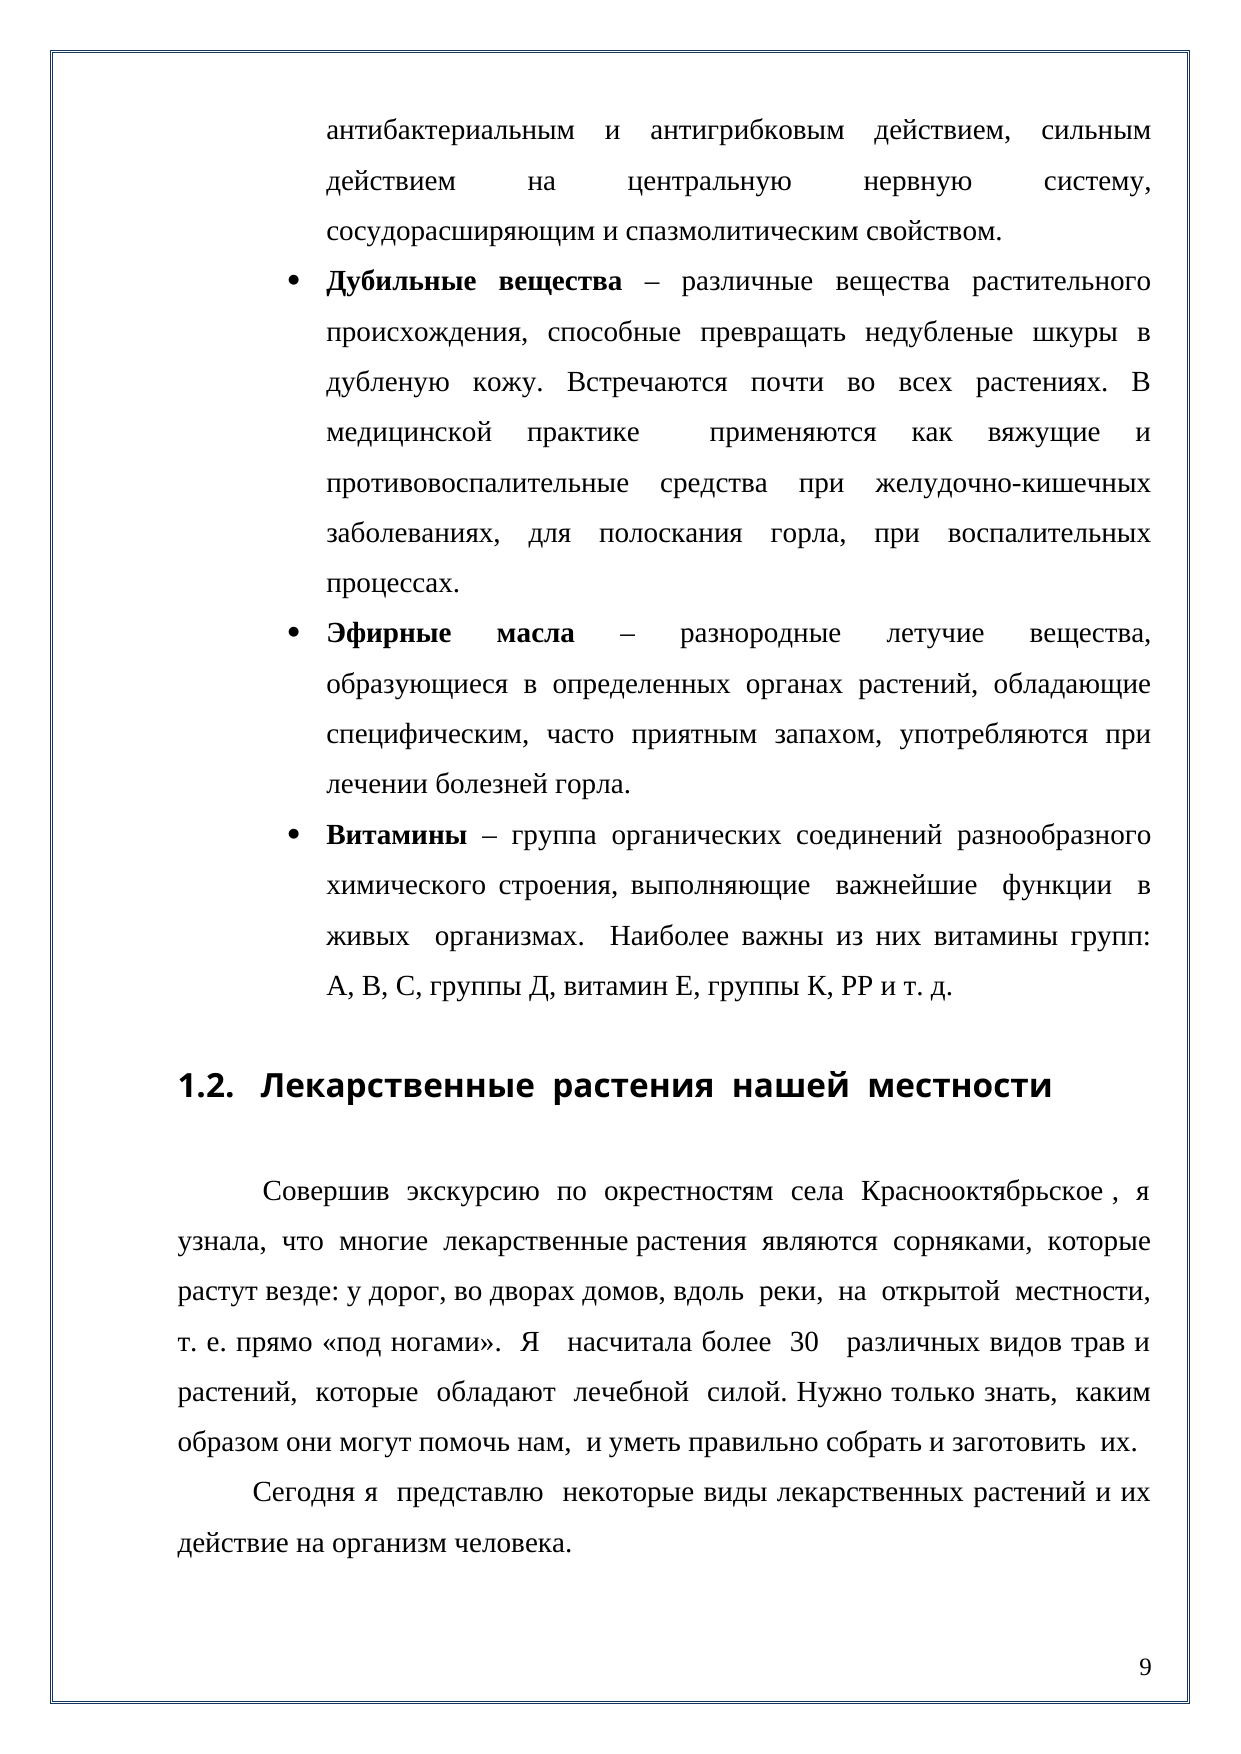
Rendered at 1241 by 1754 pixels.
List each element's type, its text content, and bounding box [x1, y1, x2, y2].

list Эфирные масла – разнородные летучие вещества, образующиеся в определенных органах растений, обладающие специфическим, часто приятным запахом, употребляются при лечении болезней горла. [288, 616, 1152, 800]
list Дубильные вещества – различные вещества растительного происхождения, способные превращать недубленые шкуры в дубленую кожу. Встречаются почти во всех растениях. В медицинской практике применяются как вяжущие и противовоспалительные средства при желудочно-кишечных заболеваниях, для полоскания горла, при воспалительных процессах. [288, 263, 1152, 599]
text Сегодня я представлю некоторые виды лекарственных растений и их действие на организм человека. [177, 1474, 1152, 1558]
list Витамины – группа органических соединений разнообразного химического строения, выполняющие важнейшие функции в живых организмах. Наиболее важны из них витамины групп: А, В, С, группы Д, витамин Е, группы К, РР и т. д. [288, 817, 1152, 1002]
text 1.2. Лекарственные растения нашей местности [177, 1061, 1152, 1107]
text Совершив экскурсию по окрестностям села Краснооктябрьское , я узнала, что многие лекарственные растения являются сорняками, которые растут везде: у дорог, во дворах домов, вдоль реки, на открытой местности, т. е. прямо «под ногами». Я насчитала более 30 различных видов трав и растений, которые обладают лечебной силой. Нужно только знать, каким образом они могут помочь нам, и уметь правильно собрать и заготовить их. [177, 1173, 1152, 1458]
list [288, 112, 1152, 247]
